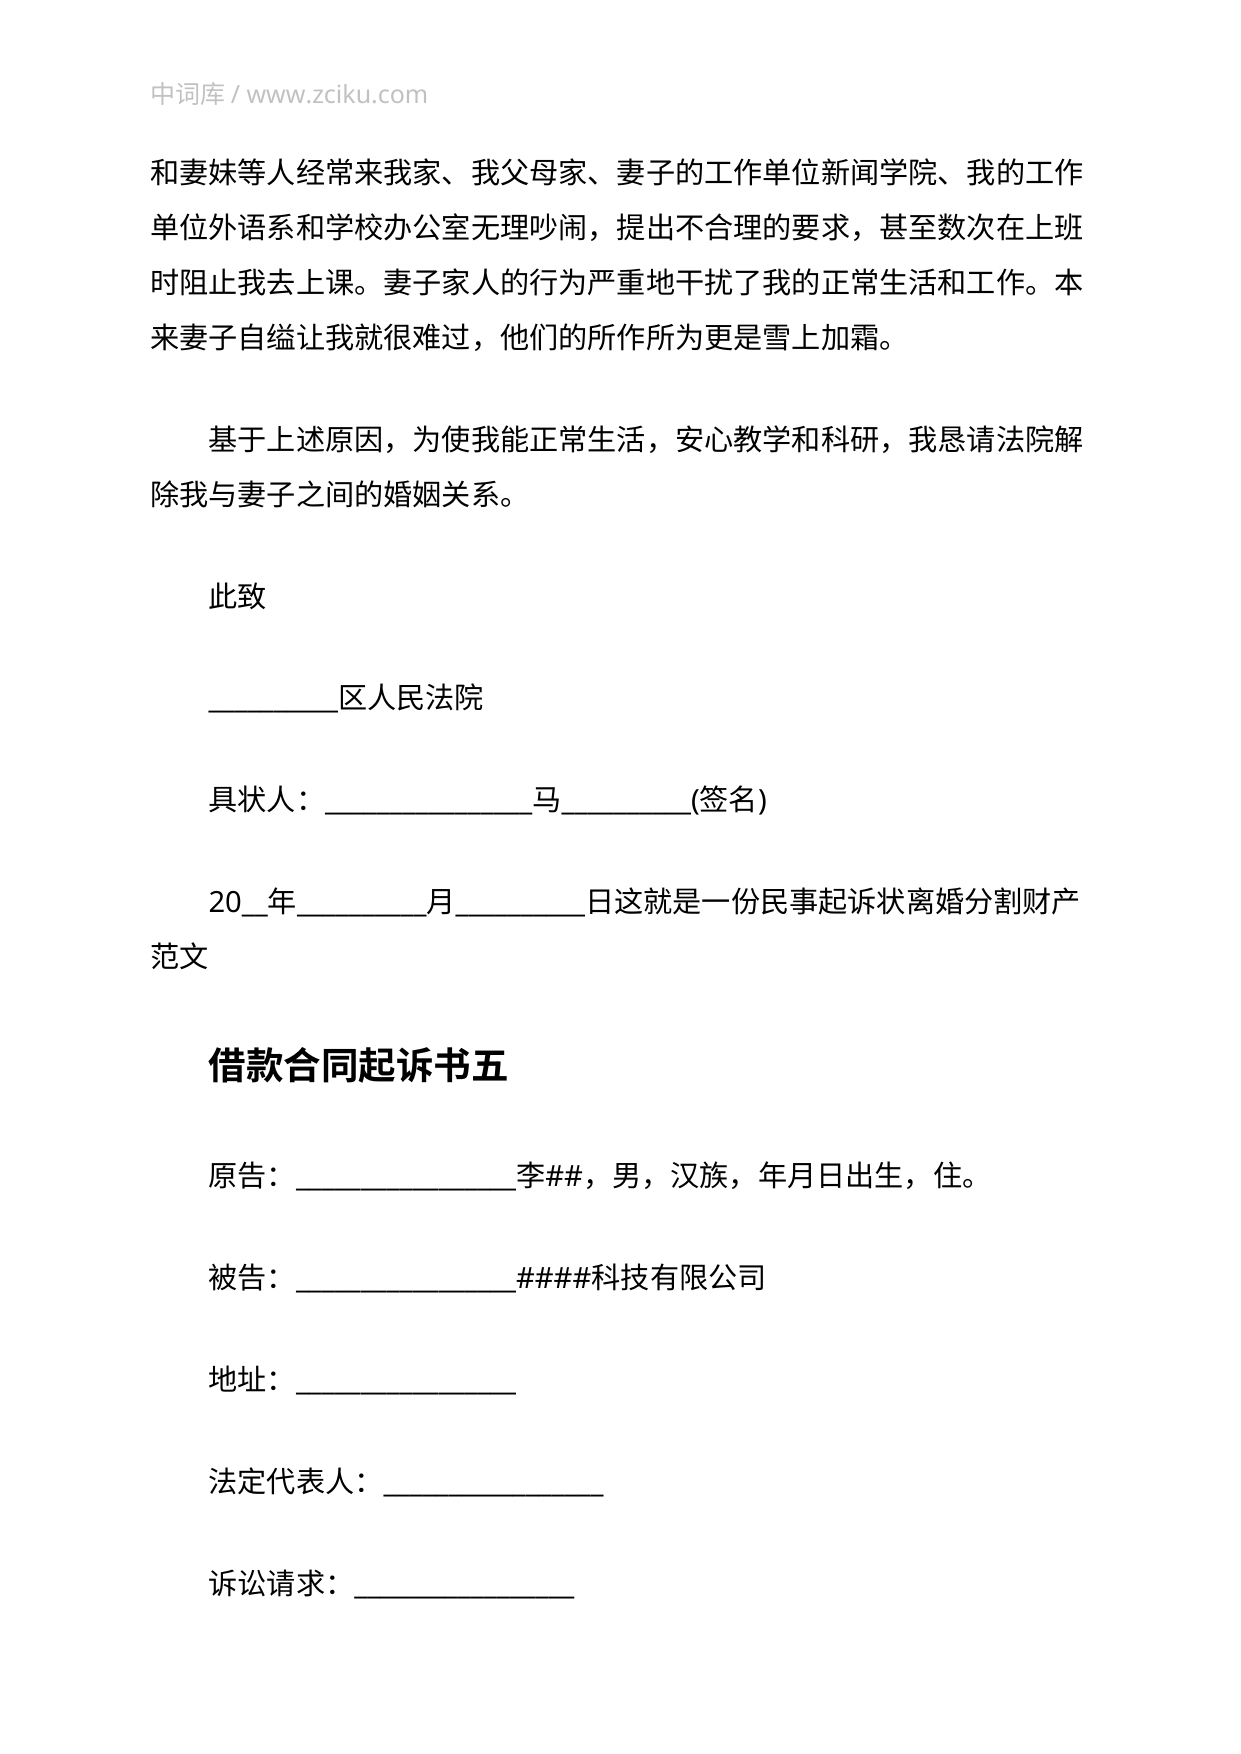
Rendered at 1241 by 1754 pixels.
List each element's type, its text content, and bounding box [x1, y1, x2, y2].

text 基于上述原因，为使我能正常生活，安心教学和科研，我恳请法院解除我与妻子之间的婚姻关系。 [150, 416, 1090, 514]
text 诉讼请求：_________________ [150, 1561, 1090, 1603]
text 地址：_________________ [150, 1357, 1090, 1399]
text 具状人：________________马__________(签名) [150, 777, 1090, 819]
text 借款合同起诉书五 [150, 1036, 1090, 1090]
text 原告：_________________李##，男，汉族，年月日出生，住。 [150, 1153, 1090, 1195]
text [150, 150, 1090, 357]
text __________区人民法院 [150, 675, 1090, 717]
text 此致 [150, 573, 1090, 615]
text 20__年__________月__________日这就是一份民事起诉状离婚分割财产范文 [150, 879, 1090, 976]
text 被告：_________________####科技有限公司 [150, 1255, 1090, 1297]
text 法定代表人：_________________ [150, 1459, 1090, 1501]
